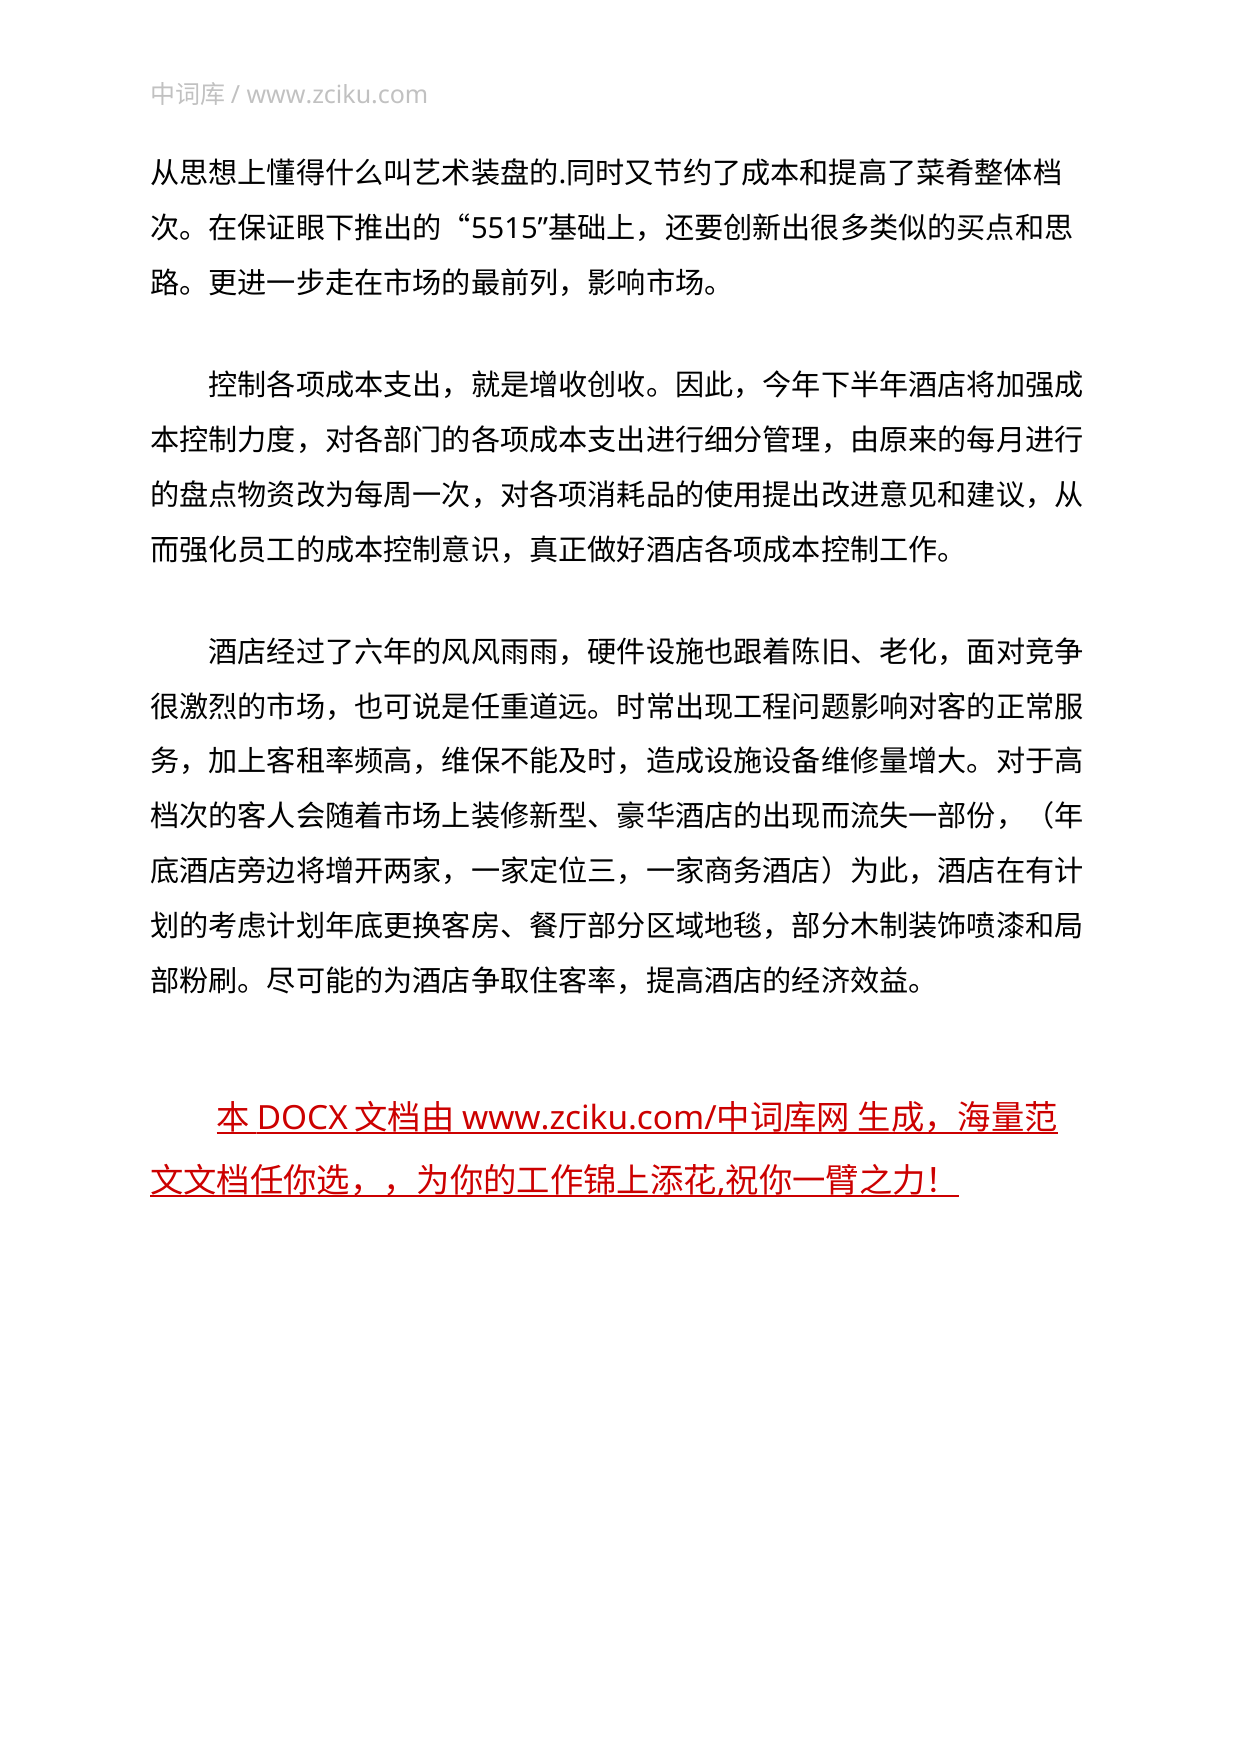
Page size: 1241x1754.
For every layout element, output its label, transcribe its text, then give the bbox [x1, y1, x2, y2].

text 本DOCX文档由 www.zciku.com/中词库网 生成，海量范文文档任你选，，为你的工作锦上添花,祝你一臂之力！ [150, 1091, 1090, 1202]
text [150, 150, 1090, 302]
text 酒店经过了六年的风风雨雨，硬件设施也跟着陈旧、老化，面对竞争很激烈的市场，也可说是任重道远。时常出现工程问题影响对客的正常服务，加上客租率频高，维保不能及时，造成设施设备维修量增大。对于高档次的客人会随着市场上装修新型、豪华酒店的出现而流失一部份，（年底酒店旁边将增开两家，一家定位三，一家商务酒店）为此，酒店在有计划的考虑计划年底更换客房、餐厅部分区域地毯，部分木制装饰喷漆和局部粉刷。尽可能的为酒店争取住客率，提高酒店的经济效益。 [150, 628, 1090, 1000]
text 控制各项成本支出，就是增收创收。因此，今年下半年酒店将加强成本控制力度，对各部门的各项成本支出进行细分管理，由原来的每月进行的盘点物资改为每周一次，对各项消耗品的使用提出改进意见和建议，从而强化员工的成本控制意识，真正做好酒店各项成本控制工作。 [150, 362, 1090, 569]
